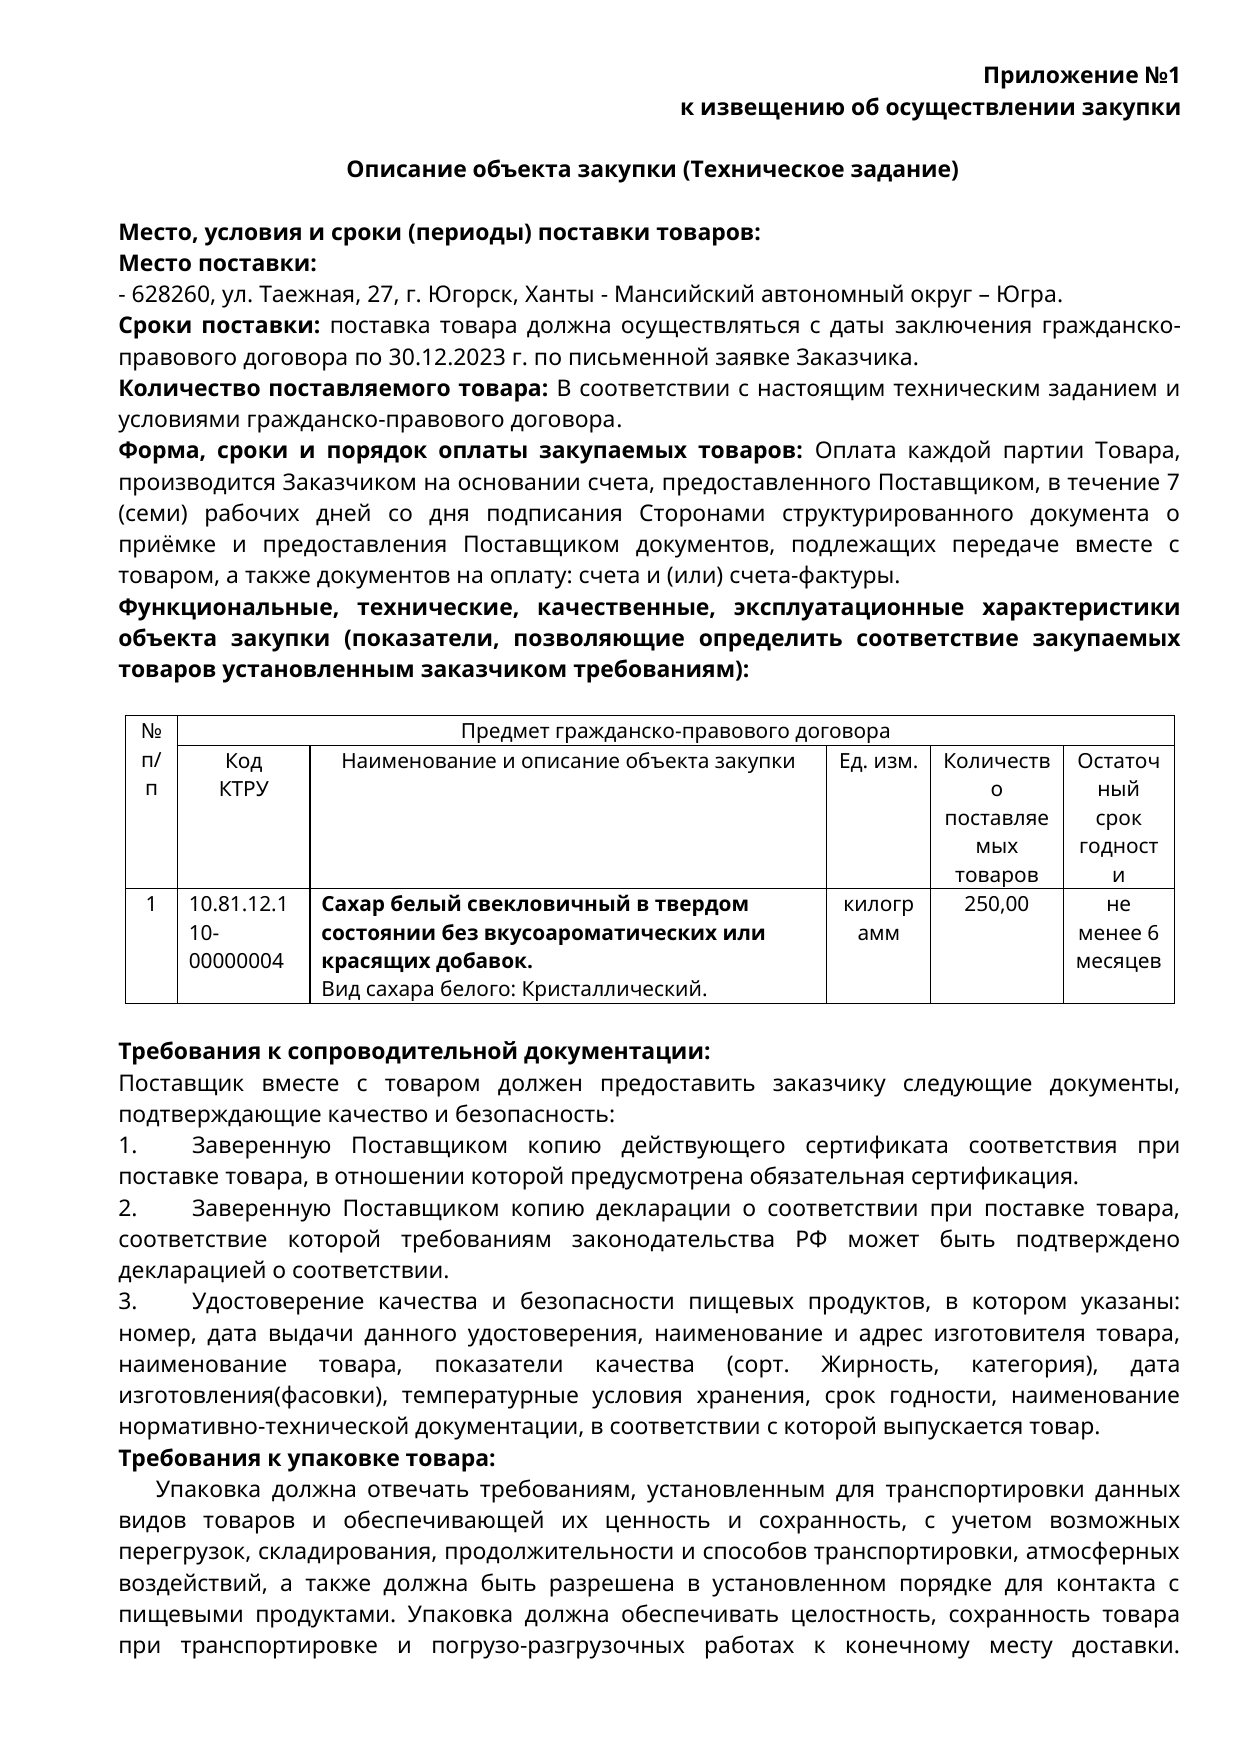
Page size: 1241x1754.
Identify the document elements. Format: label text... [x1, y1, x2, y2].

text - 628260, ул. Таежная, 27, г. Югорск, Ханты - Мансийский автономный округ – Югра. [118, 278, 1181, 309]
table_cell 250,00 [931, 889, 1063, 1003]
table_cell килограмм [827, 889, 930, 1003]
table_cell Остаточный срок годности [1064, 746, 1174, 888]
text Форма, сроки и порядок оплаты закупаемых товаров: Оплата каждой партии Товара, производится Заказчиком на основании счета, предоставленного Поставщиком, в течение 7 (семи) рабочих дней со дня подписания Сторонами структурированного документа о приёмке и предоставления Поставщиком документов, подлежащих передаче вместе с товаром, а также документов на оплату: счета и (или) счета-фактуры. [118, 434, 1181, 590]
text Сроки поставки: поставка товара должна осуществляться с даты заключения гражданско-правового договора по 30.12.2023 г. по письменной заявке Заказчика. [118, 309, 1181, 372]
list Заверенную Поставщиком копию декларации о соответствии при поставке товара, соответствие которой требованиям законодательства РФ может быть подтверждено декларацией о соответствии. [118, 1191, 1181, 1285]
list Удостоверение качества и безопасности пищевых продуктов, в котором указаны: номер, дата выдачи данного удостоверения, наименование и адрес изготовителя товара, наименование товара, показатели качества (сорт. Жирность, категория), дата изготовления(фасовки), температурные условия хранения, срок годности, наименование нормативно-технической документации, в соответствии с которой выпускается товар. [118, 1285, 1181, 1441]
text Описание объекта закупки (Техническое задание) [118, 153, 1181, 184]
text Функциональные, технические, качественные, эксплуатационные характеристики объекта закупки (показатели, позволяющие определить соответствие закупаемых товаров установленным заказчиком требованиям): [118, 590, 1181, 684]
table_cell не менее 6 месяцев [1064, 889, 1174, 1003]
table_header Предмет гражданско-правового договора [178, 716, 1174, 745]
text Поставщик вместе с товаром должен предоставить заказчику следующие документы, подтверждающие качество и безопасность: [118, 1066, 1181, 1129]
text Требования к сопроводительной документации: [118, 1035, 1181, 1066]
text Требования к упаковке товара: [118, 1441, 1181, 1473]
text Место поставки: [118, 247, 1181, 278]
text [118, 1473, 1181, 1660]
table_cell Ед. изм. [827, 746, 930, 888]
text Место, условия и сроки (периоды) поставки товаров: [118, 215, 1181, 247]
text Количество поставляемого товара: В соответствии с настоящим техническим заданием и условиями гражданско-правового договора. [118, 372, 1181, 434]
table_cell Код КТРУ [178, 746, 309, 888]
table_cell 10.81.12.110-00000004 [178, 889, 309, 1003]
table_cell 1 [126, 889, 177, 1003]
table_cell Сахар белый свекловичный в твердом состоянии без вкусоароматических или красящих добавок. Вид сахара белого: Кристаллический. [311, 889, 826, 1003]
table_cell Количество поставляемых товаров [931, 746, 1063, 888]
text к извещению об осуществлении закупки [118, 90, 1181, 122]
text Приложение №1 [118, 59, 1181, 90]
list Заверенную Поставщиком копию действующего сертификата соответствия при поставке товара, в отношении которой предусмотрена обязательная сертификация. [118, 1129, 1181, 1191]
table_cell Наименование и описание объекта закупки [311, 746, 826, 888]
table_header № п/п [126, 716, 177, 888]
